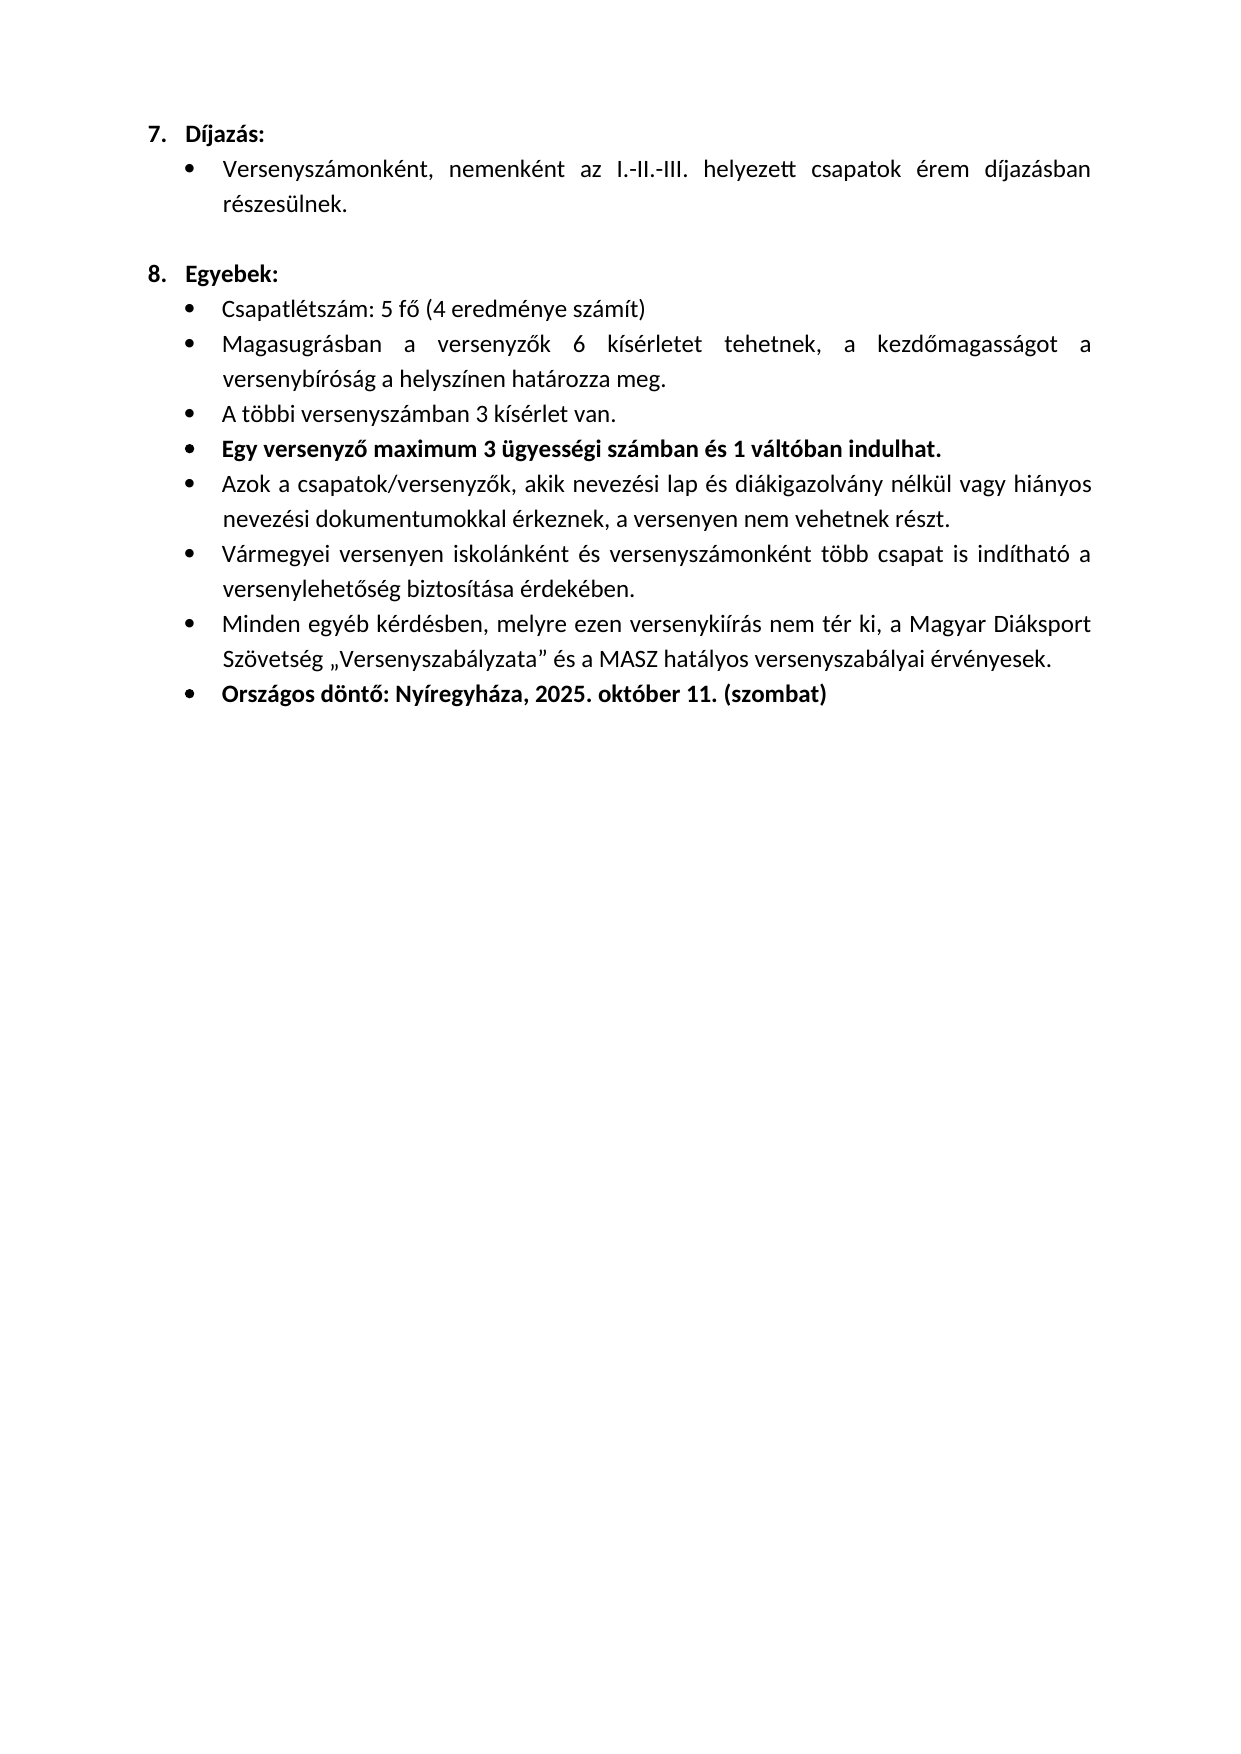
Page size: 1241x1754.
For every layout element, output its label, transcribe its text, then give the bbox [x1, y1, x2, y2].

list A többi versenyszámban 3 kísérlet van. [185, 398, 1092, 429]
list Országos döntő: Nyíregyháza, 2025. október 11. (szombat) [185, 678, 1092, 709]
list Minden egyéb kérdésben, melyre ezen versenykiírás nem tér ki, a Magyar Diáksport Szövetség „Versenyszabályzata” és a MASZ hatályos versenyszabályai érvényesek. [185, 608, 1092, 674]
list Egy versenyző maximum 3 ügyességi számban és 1 váltóban indulhat. [185, 433, 1092, 464]
list Csapatlétszám: 5 fő (4 eredménye számít) [185, 293, 1092, 324]
list Egyebek: [148, 258, 1092, 289]
list Magasugrásban a versenyzők 6 kísérletet tehetnek, a kezdőmagasságot a versenybíróság a helyszínen határozza meg. [185, 328, 1092, 394]
list Azok a csapatok/versenyzők, akik nevezési lap és diákigazolvány nélkül vagy hiányos nevezési dokumentumokkal érkeznek, a versenyen nem vehetnek részt. [185, 468, 1092, 534]
list Vármegyei versenyen iskolánként és versenyszámonként több csapat is indítható a versenylehetőség biztosítása érdekében. [185, 538, 1092, 604]
list Versenyszámonként, nemenként az I.-II.-III. helyezett csapatok érem díjazásban részesülnek. [185, 153, 1092, 219]
list Díjazás: [148, 118, 1092, 149]
